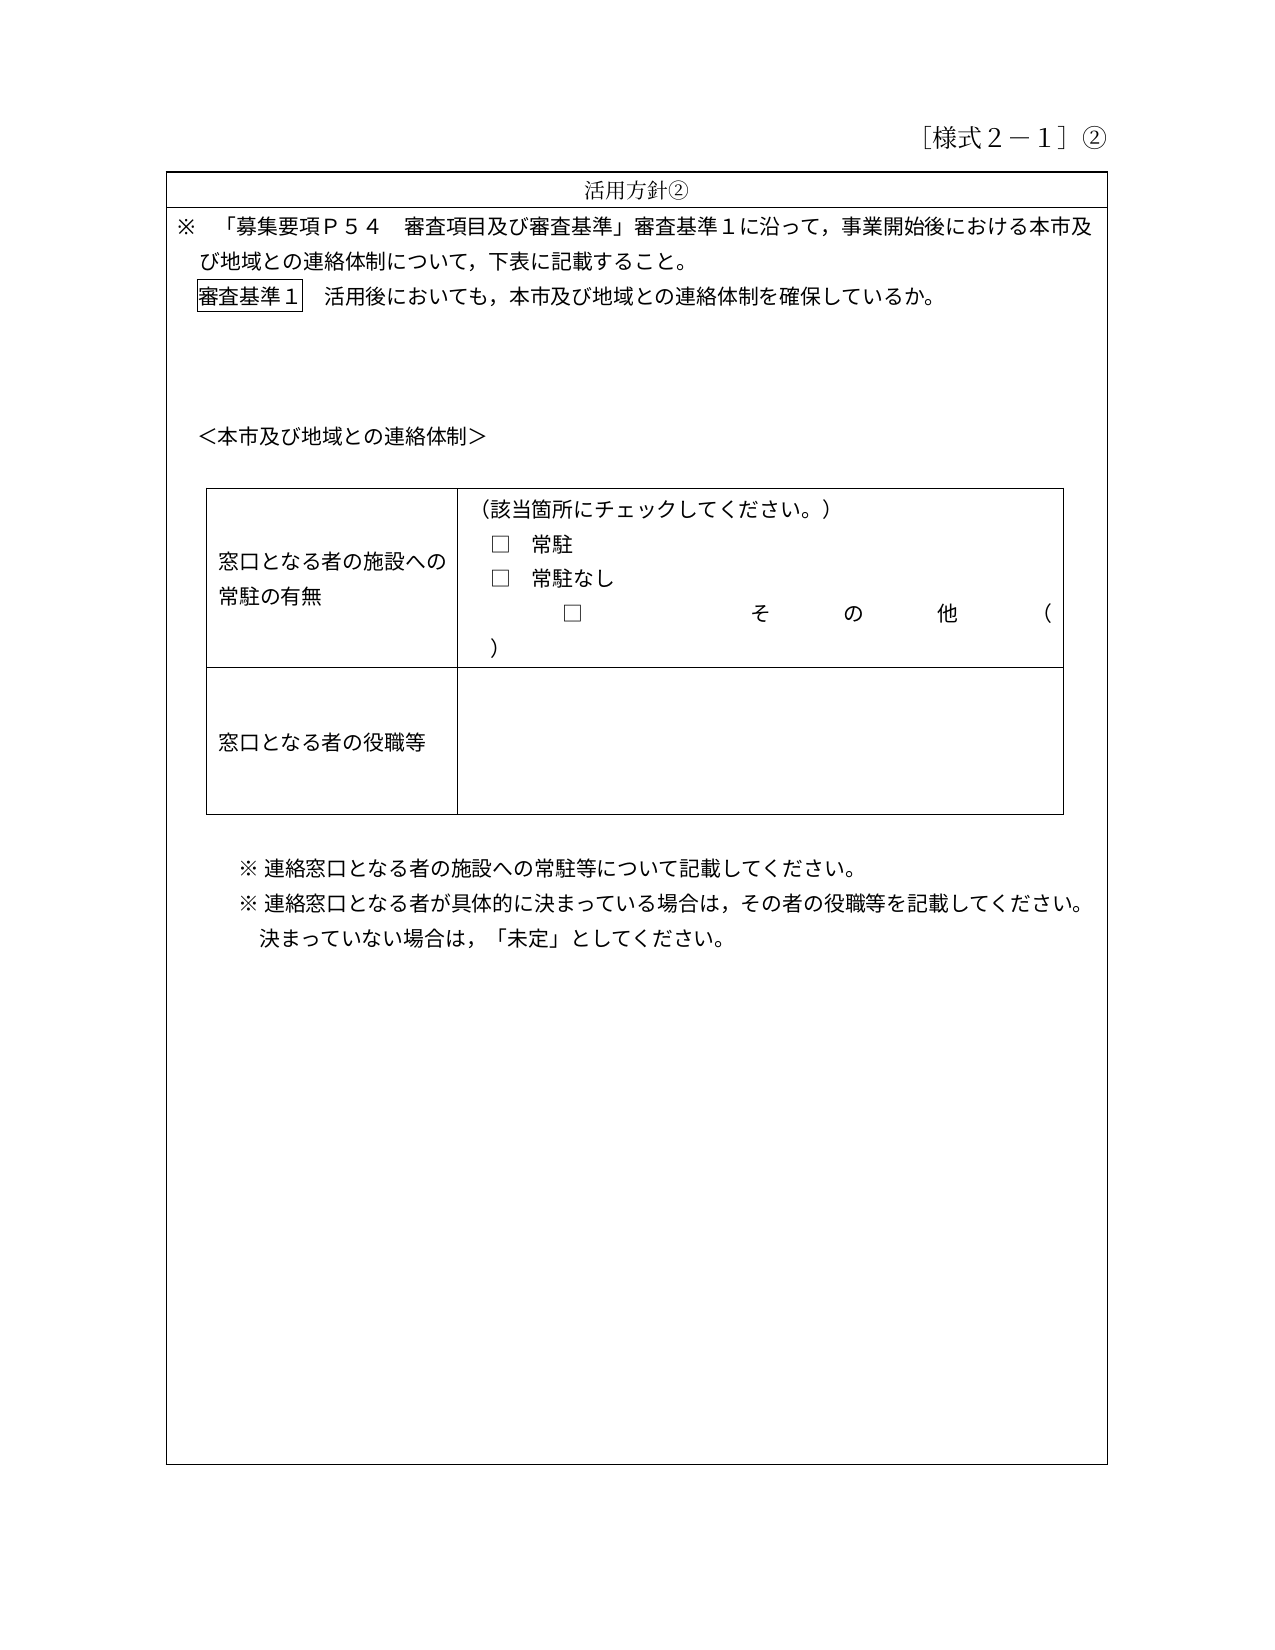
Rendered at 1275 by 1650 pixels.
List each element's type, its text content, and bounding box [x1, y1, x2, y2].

table_cell ※ 「募集要項Ｐ５４ 審査項目及び審査基準」審査基準１に沿って，事業開始後における本市及び地域との連絡体制について，下表に記載すること。 審査基準１ 活用後においても，本市及び地域との連絡体制を確保しているか。 ＜本市及び地域との連絡体制＞ ※ 連絡窓口となる者の施設への常駐等について記載してください。 ※ 連絡窓口となる者が具体的に決まっている場合は，その者の役職等を記載してください。 決まっていない場合は，「未定」としてください。 [167, 208, 1107, 1464]
text ［様式２－１］② [177, 102, 1107, 171]
table_header 活用方針② [167, 173, 1107, 207]
